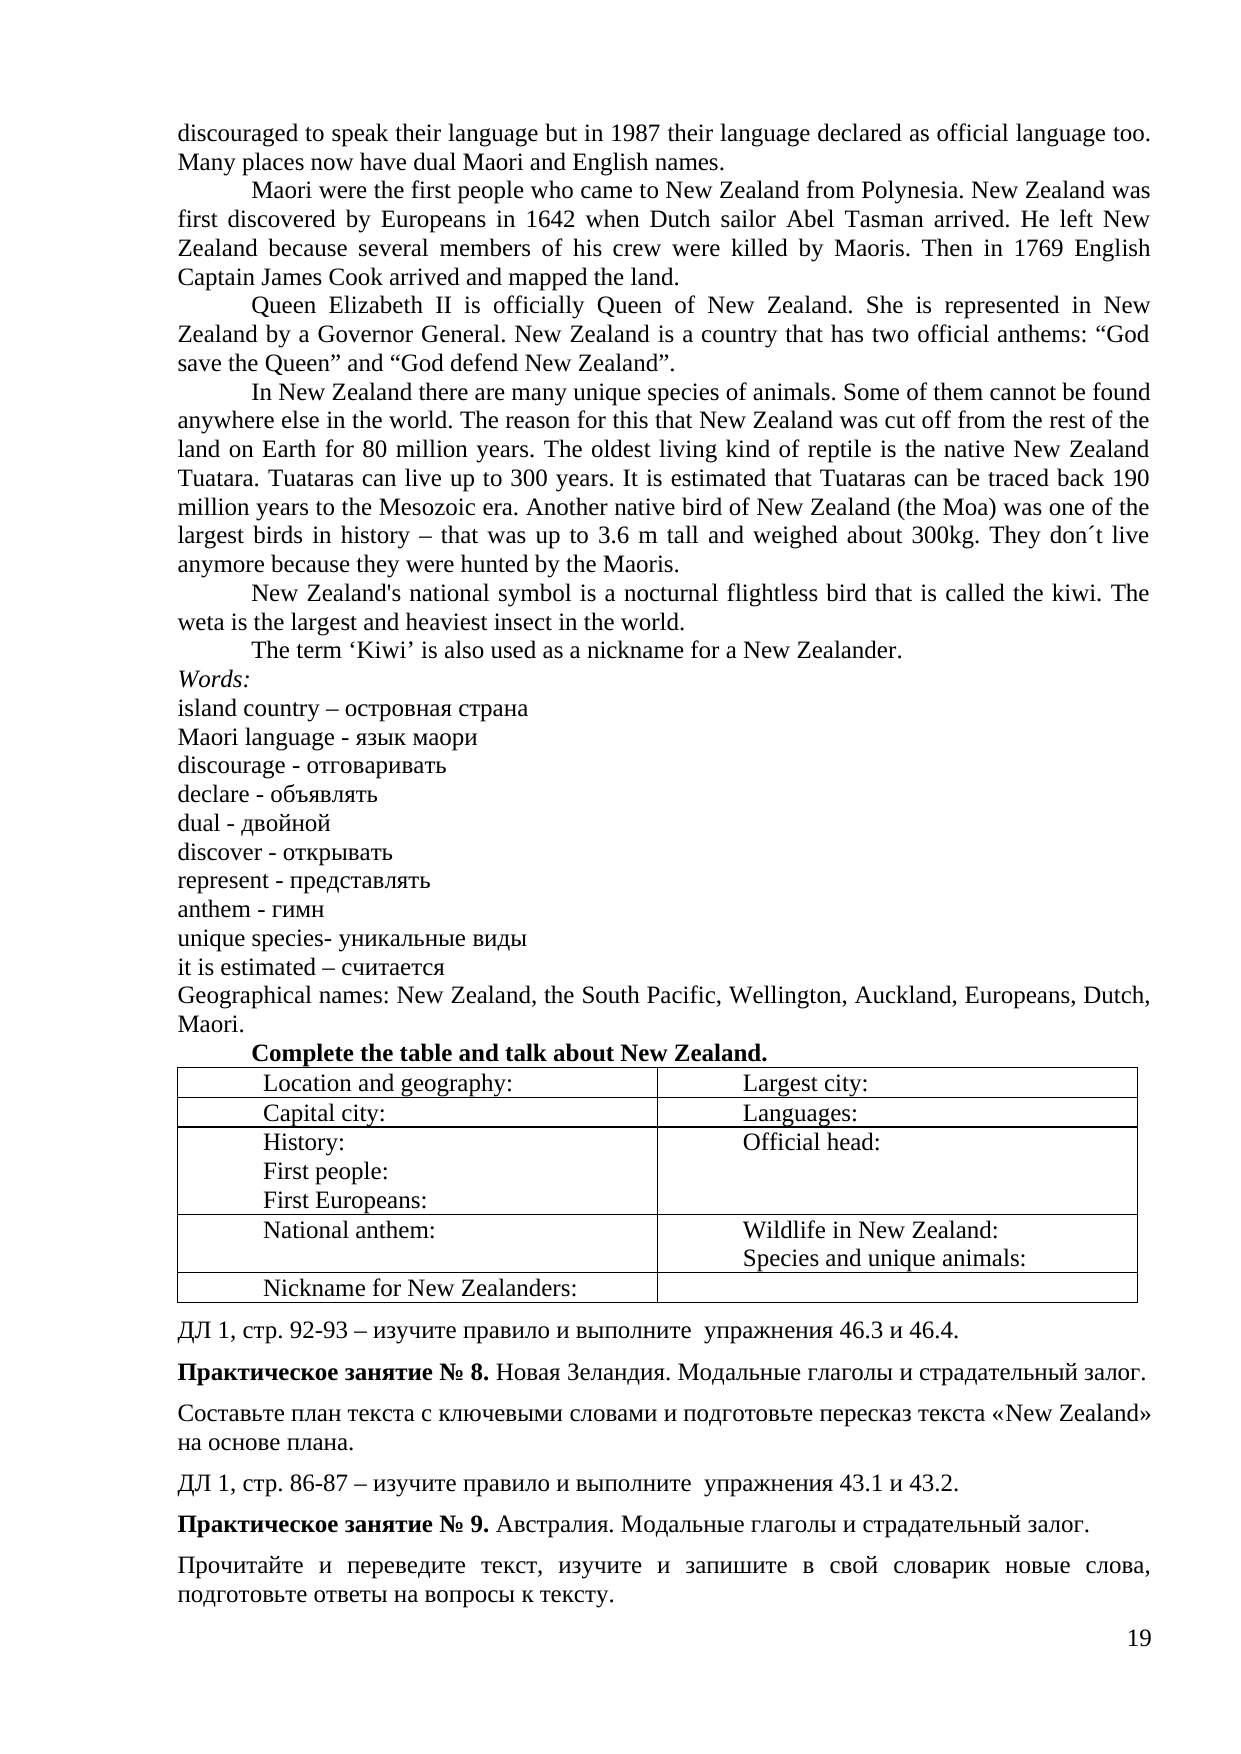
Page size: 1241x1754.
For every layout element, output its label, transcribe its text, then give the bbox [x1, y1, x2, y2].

table_header Location and geography: [178, 1068, 657, 1097]
table_cell Nickname for New Zealanders: [178, 1273, 657, 1302]
text Maori language - язык маори [177, 722, 1152, 751]
text Практическое занятие № 9. Австралия. Модальные глаголы и страдательный залог. [177, 1509, 1152, 1538]
text Complete the table and talk about New Zealand. [177, 1038, 1152, 1067]
text dual - двойной [177, 808, 1152, 837]
text Практическое занятие № 8. Новая Зеландия. Модальные глаголы и страдательный залог. [177, 1357, 1152, 1386]
table_cell Capital city: [178, 1098, 657, 1126]
table_header Largest city: [658, 1068, 1137, 1097]
text Составьте план текста с ключевыми словами и подготовьте пересказ текста «New Zealand» на основе плана. [177, 1398, 1152, 1456]
text unique species- уникальные виды [177, 923, 1152, 952]
table_cell [658, 1273, 1137, 1302]
table_cell Wildlife in New Zealand: Species and unique animals: [658, 1215, 1137, 1272]
text Прочитайте и переведите текст, изучите и запишите в свой словарик новые слова, подготовьте ответы на вопросы к тексту. [177, 1551, 1152, 1608]
table_cell National anthem: [178, 1215, 657, 1272]
text In New Zealand there are many unique species of animals. Some of them cannot be found anywhere else in the world. The reason for this that New Zealand was cut off from the rest of the land on Earth for 80 million years. The oldest living kind of reptile is the native New Zealand Tuatara. Tuataras can live up to 300 years. It is estimated that Tuataras can be traced back 190 million years to the Mesozoic era. Another native bird of New Zealand (the Moa) was one of the largest birds in history – that was up to 3.6 m tall and weighed about 300kg. They don´t live anymore because they were hunted by the Maoris. [177, 377, 1152, 578]
table_cell Languages: [658, 1098, 1137, 1126]
text discover - открывать [177, 837, 1152, 866]
text ДЛ 1, стр. 86-87 – изучите правило и выполните упражнения 43.1 и 43.2. [177, 1468, 1152, 1497]
text declare - объявлять [177, 779, 1152, 808]
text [177, 118, 1152, 176]
text Geographical names: New Zealand, the South Pacific, Wellington, Auckland, Europeans, Dutch, Maori. [177, 981, 1152, 1038]
text ДЛ 1, стр. 92-93 – изучите правило и выполните упражнения 46.3 и 46.4. [177, 1316, 1152, 1344]
text it is estimated – считается [177, 952, 1152, 981]
table_cell History: First people: First Europeans: [178, 1128, 657, 1214]
text Queen Elizabeth II is officially Queen of New Zealand. She is represented in New Zealand by a Governor General. New Zealand is a country that has two official anthems: “God save the Queen” and “God defend New Zealand”. [177, 291, 1152, 377]
text Maori were the first people who came to New Zealand from Polynesia. New Zealand was first discovered by Europeans in 1642 when Dutch sailor Abel Tasman arrived. He left New Zealand because several members of his crew were killed by Maoris. Then in 1769 English Captain James Cook arrived and mapped the land. [177, 176, 1152, 291]
text discourage - отговаривать [177, 751, 1152, 779]
text New Zealand's national symbol is a nocturnal flightless bird that is called the kiwi. The weta is the largest and heaviest insect in the world. [177, 578, 1152, 636]
text island country – островная страна [177, 693, 1152, 722]
table_cell Official head: [658, 1128, 1137, 1214]
text represent - представлять [177, 866, 1152, 894]
text The term ‘Kiwi’ is also used as a nickname for a New Zealander. [177, 636, 1152, 664]
text anthem - гимн [177, 894, 1152, 923]
text Words: [177, 664, 1152, 693]
